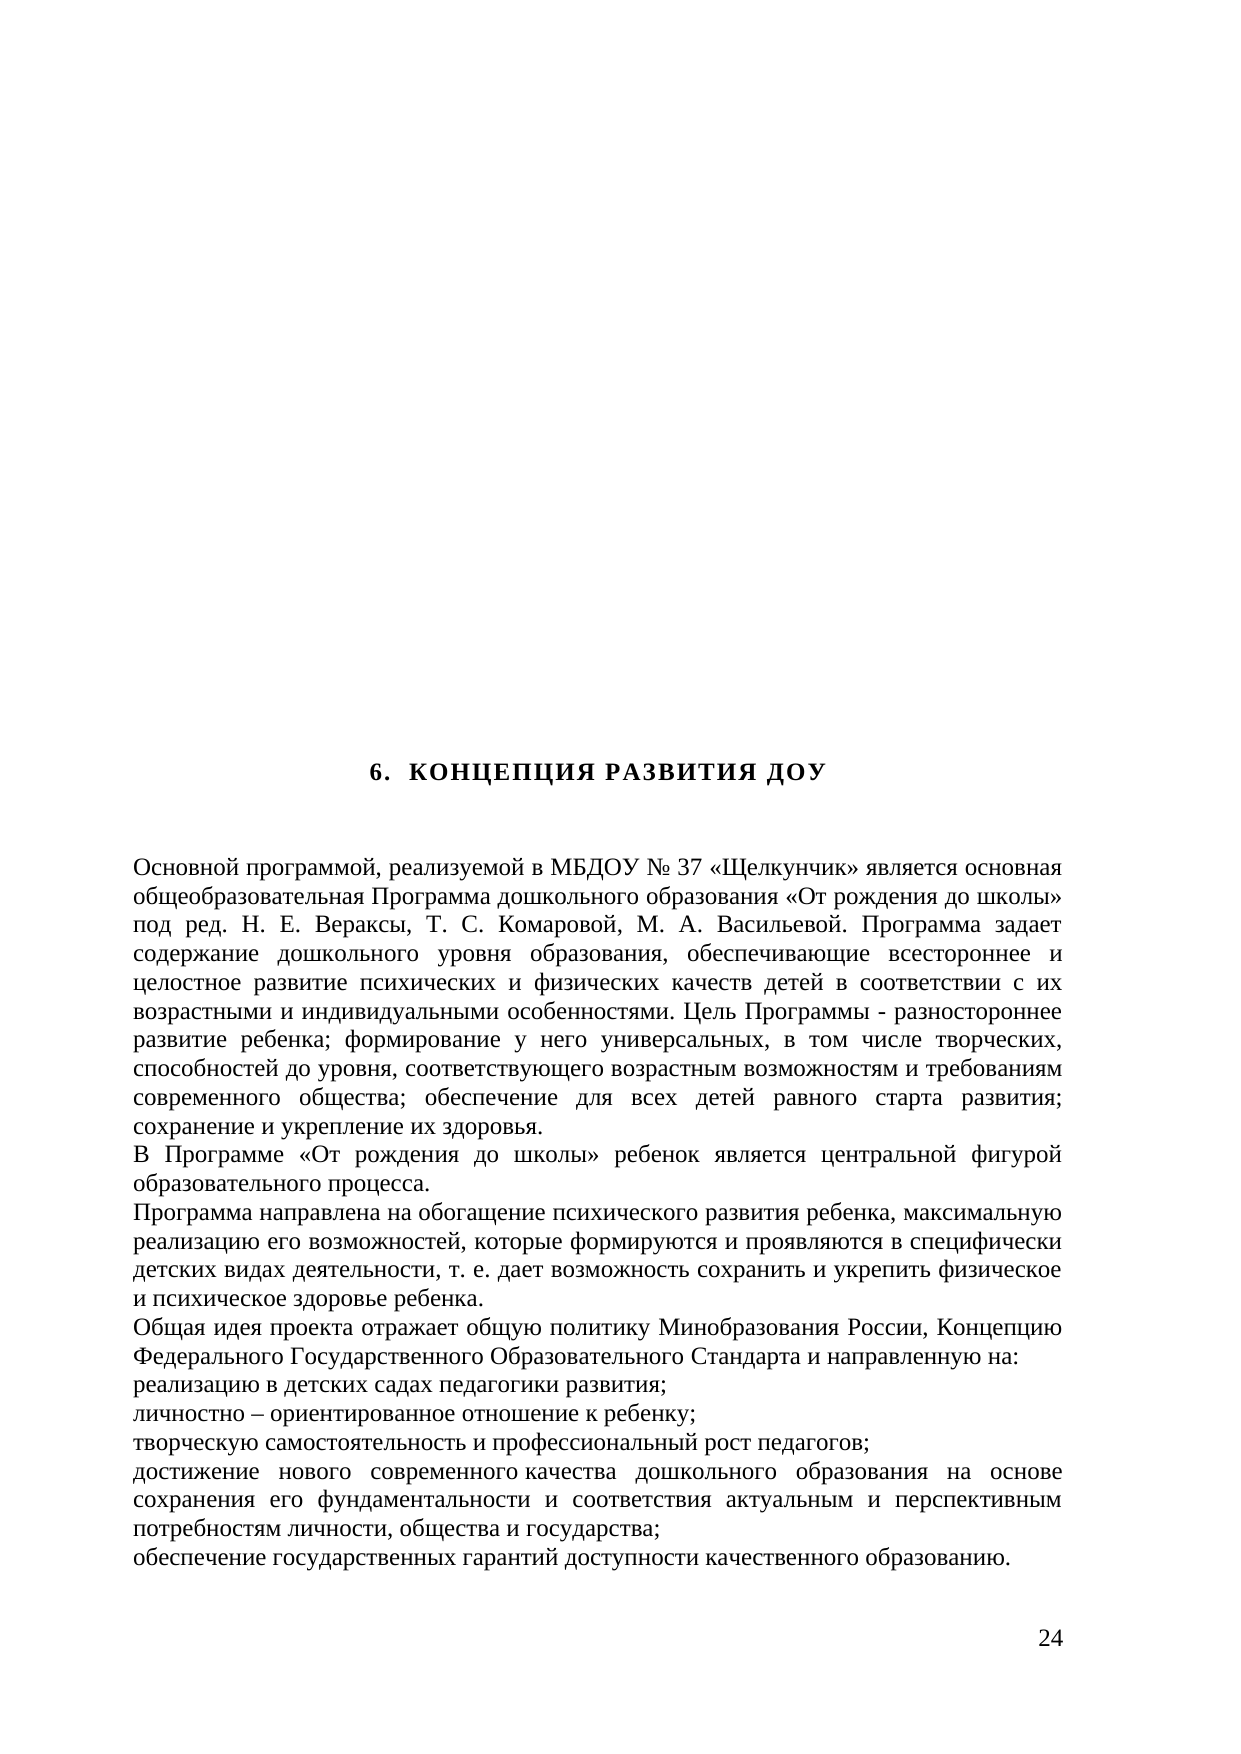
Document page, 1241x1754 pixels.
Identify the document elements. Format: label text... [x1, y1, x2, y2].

text 6. КОНЦЕПЦИЯ РАЗВИТИЯ ДОУ [133, 757, 1063, 785]
text творческую самостоятельность и профессиональный рост педагогов; [133, 1427, 1063, 1456]
text достижение нового современного качества дошкольного образования на основе сохранения его фундаментальности и соответствия актуальным и перспективным потребностям личности, общества и государства; [133, 1456, 1063, 1542]
text личностно – ориентированное отношение к ребенку; [133, 1398, 1063, 1427]
text В Программе «От рождения до школы» ребенок является центральной фигурой образовательного процесса. [133, 1139, 1063, 1197]
text Общая идея проекта отражает общую политику Минобразования России, Концепцию Федерального Государственного Образовательного Стандарта и направленную на: [133, 1312, 1063, 1369]
text Основной программой, реализуемой в МБДОУ № 37 «Щелкунчик» является основная общеобразовательная Программа дошкольного образования «От рождения до школы» под ред. Н. Е. Вераксы, Т. С. Комаровой, М. А. Васильевой. Программа задает содержание дошкольного уровня образования, обеспечивающие всестороннее и целостное развитие психических и физических качеств детей в соответствии с их возрастными и индивидуальными особенностями. Цель Программы - разностороннее развитие ребенка; формирование у него универсальных, в том числе творческих, способностей до уровня, соответствующего возрастным возможностям и требованиям современного общества; обеспечение для всех детей равного старта развития; сохранение и укрепление их здоровья. [133, 852, 1063, 1139]
text Программа направлена на обогащение психического развития ребенка, максимальную реализацию его возможностей, которые формируются и проявляются в специфически детских видах деятельности, т. е. дает возможность сохранить и укрепить физическое и психическое здоровье ребенка. [133, 1197, 1063, 1312]
text реализацию в детских садах педагогики развития; [133, 1369, 1063, 1398]
text обеспечение государственных гарантий доступности качественного образованию. [133, 1542, 1063, 1571]
